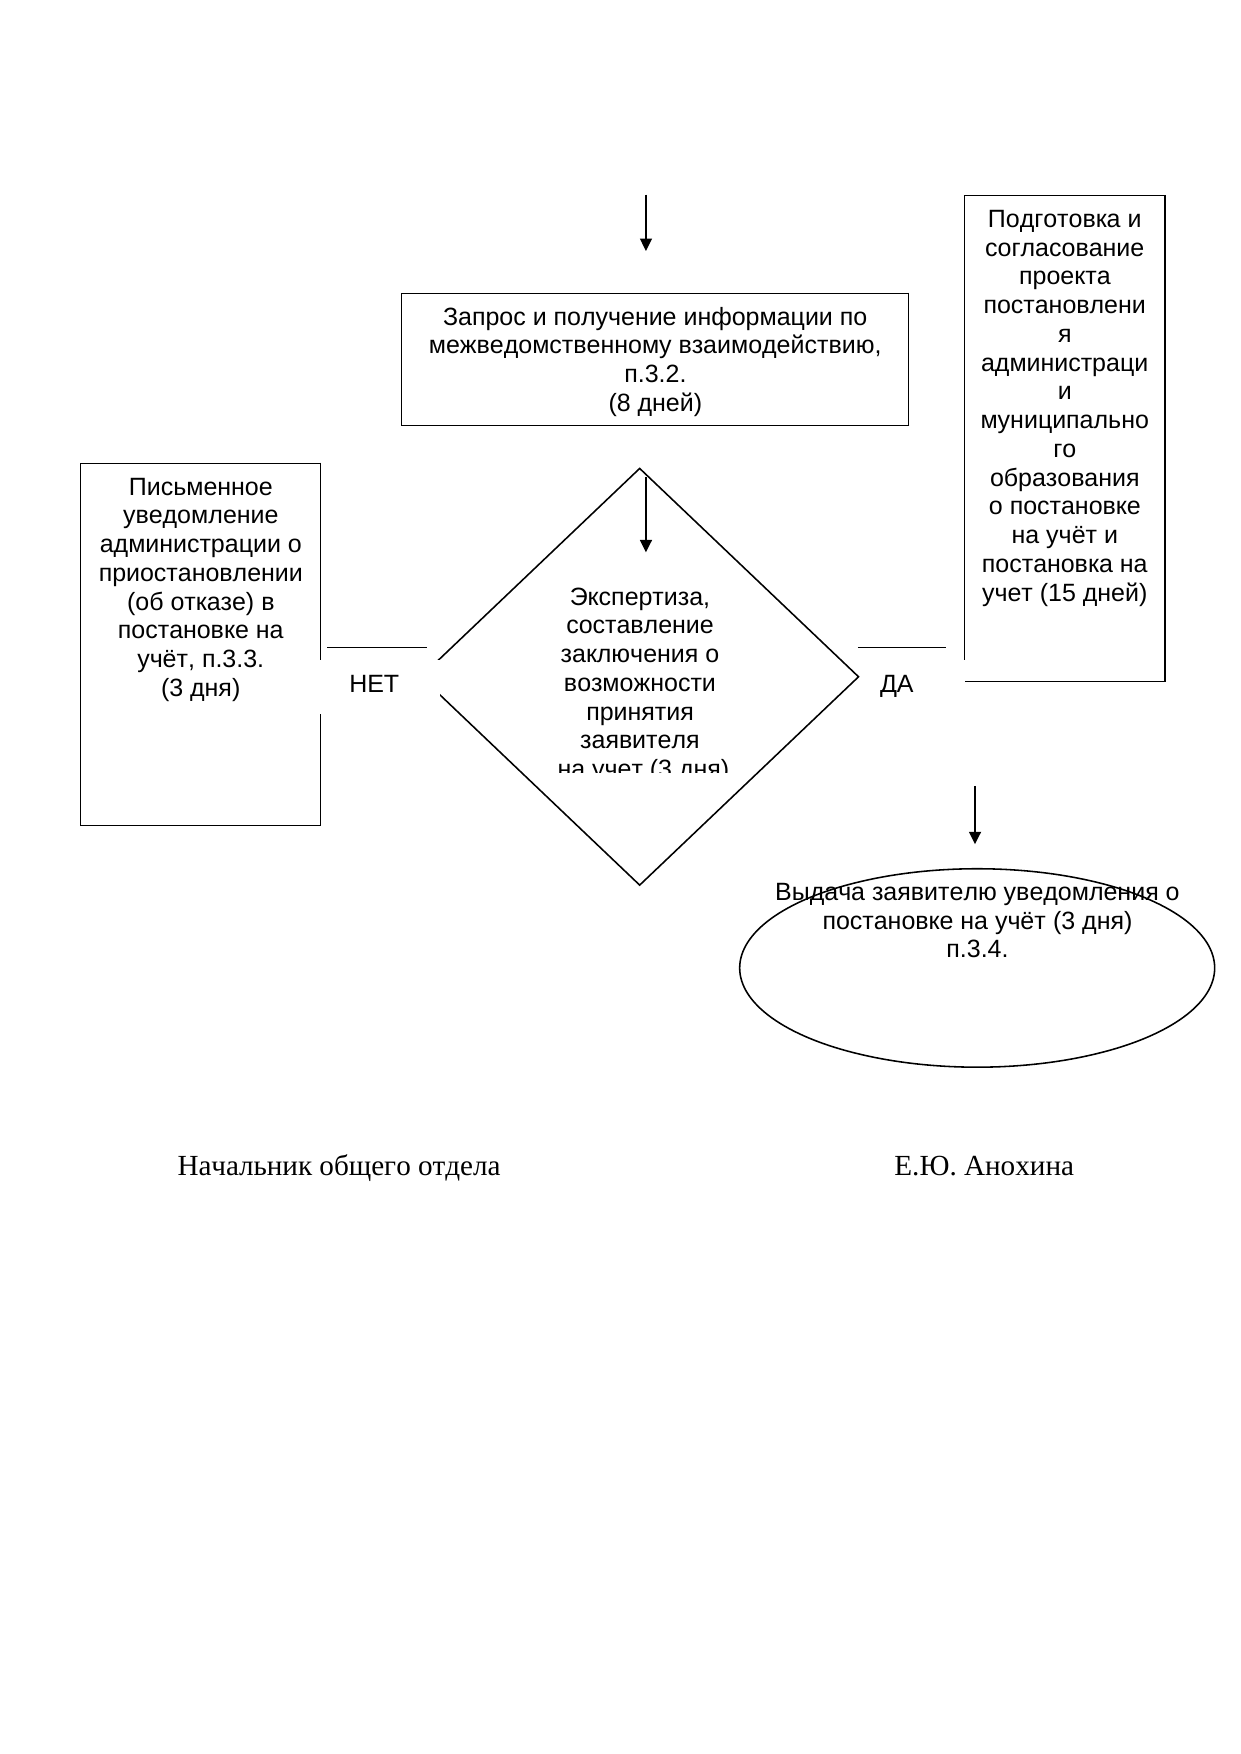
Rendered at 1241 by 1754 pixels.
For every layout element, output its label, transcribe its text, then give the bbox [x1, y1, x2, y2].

text Начальник общего отдела Е.Ю. Анохина [177, 1148, 1181, 1182]
